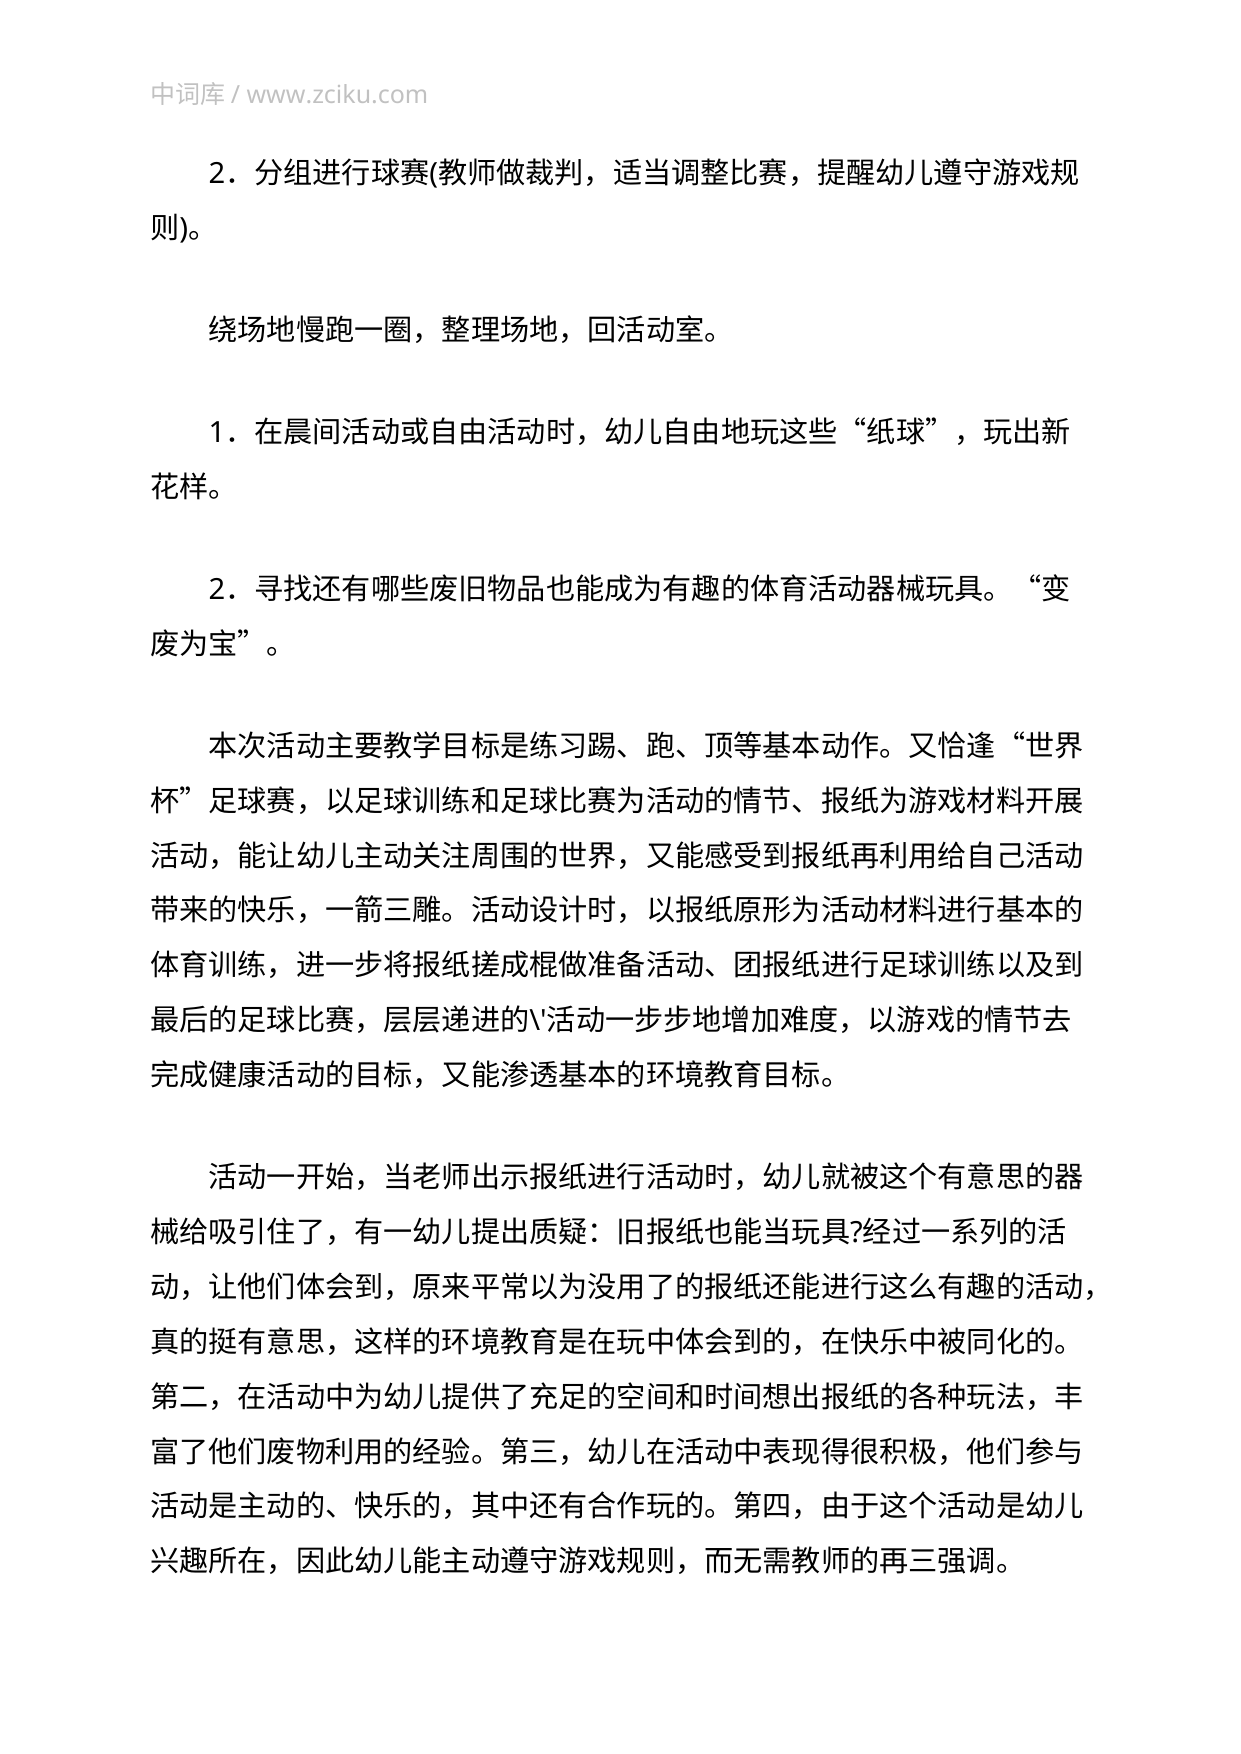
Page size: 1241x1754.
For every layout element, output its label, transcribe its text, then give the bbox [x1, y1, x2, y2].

text 本次活动主要教学目标是练习踢、跑、顶等基本动作。又恰逢“世界杯”足球赛，以足球训练和足球比赛为活动的情节、报纸为游戏材料开展活动，能让幼儿主动关注周围的世界，又能感受到报纸再利用给自己活动带来的快乐，一箭三雕。活动设计时，以报纸原形为活动材料进行基本的体育训练，进一步将报纸搓成棍做准备活动、团报纸进行足球训练以及到最后的足球比赛，层层递进的\'活动一步步地增加难度，以游戏的情节去完成健康活动的目标，又能渗透基本的环境教育目标。 [150, 722, 1090, 1094]
text 绕场地慢跑一圈，整理场地，回活动室。 [150, 307, 1090, 349]
text 2．分组进行球赛(教师做裁判，适当调整比赛，提醒幼儿遵守游戏规则)。 [150, 150, 1090, 247]
text 活动一开始，当老师出示报纸进行活动时，幼儿就被这个有意思的器械给吸引住了，有一幼儿提出质疑：旧报纸也能当玩具?经过一系列的活动，让他们体会到，原来平常以为没用了的报纸还能进行这么有趣的活动，真的挺有意思，这样的环境教育是在玩中体会到的，在快乐中被同化的。第二，在活动中为幼儿提供了充足的空间和时间想出报纸的各种玩法，丰富了他们废物利用的经验。第三，幼儿在活动中表现得很积极，他们参与活动是主动的、快乐的，其中还有合作玩的。第四，由于这个活动是幼儿兴趣所在，因此幼儿能主动遵守游戏规则，而无需教师的再三强调。 [150, 1153, 1090, 1580]
text 1．在晨间活动或自由活动时，幼儿自由地玩这些“纸球”，玩出新花样。 [150, 409, 1090, 506]
text 2．寻找还有哪些废旧物品也能成为有趣的体育活动器械玩具。“变废为宝”。 [150, 566, 1090, 663]
